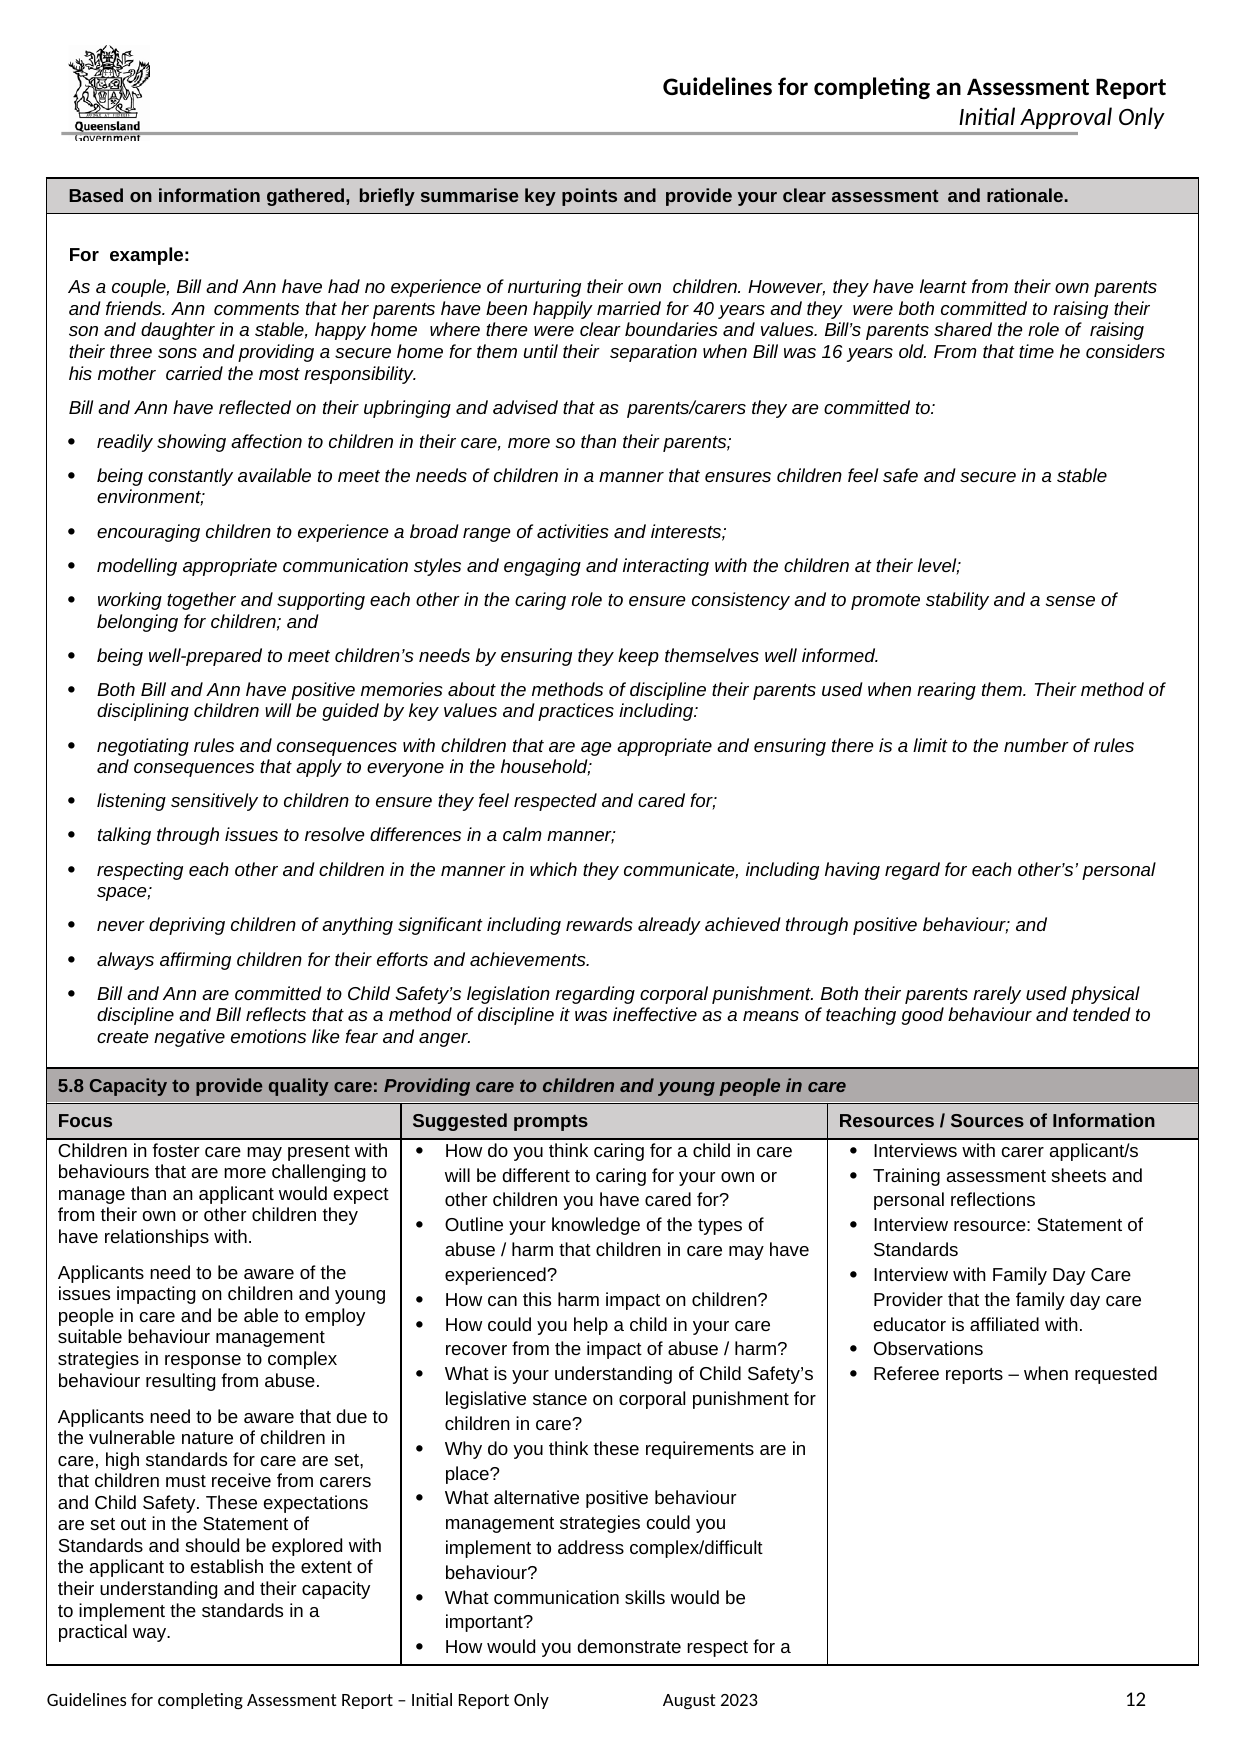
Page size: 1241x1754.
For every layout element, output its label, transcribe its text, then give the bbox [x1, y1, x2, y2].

table_cell For example: As a couple, Bill and Ann have had no experience of nurturing their own children. However, they have learnt from their own parents and friends. Ann comments that her parents have been happily married for 40 years and they were both committed to raising their son and daughter in a stable, happy home where there were clear boundaries and values. Bill’s parents shared the role of raising their three sons and providing a secure home for them until their separation when Bill was 16 years old. From that time he considers his mother carried the most responsibility. Bill and Ann have reflected on their upbringing and advised that as parents/carers they are committed to: readily showing affection to children in their care, more so than their parents; being constantly available to meet the needs of children in a manner that ensures children feel safe and secure in a stable environment; encouraging children to experience a broad range of activities and interests; modelling appropriate communication styles and engaging and interacting with the children at their level; working together and supporting each other in the caring role to ensure consistency and to promote stability and a sense of belonging for children; and being well-prepared to meet children’s needs by ensuring they keep themselves well informed. Both Bill and Ann have positive memories about the methods of discipline their parents used when rearing them. Their method of disciplining children will be guided by key values and practices including: negotiating rules and consequences with children that are age appropriate and ensuring there is a limit to the number of rules and consequences that apply to everyone in the household; listening sensitively to children to ensure they feel respected and cared for; talking through issues to resolve differences in a calm manner; respecting each other and children in the manner in which they communicate, including having regard for each other’s’ personal space; never depriving children of anything significant including rewards already achieved through positive behaviour; and always affirming children for their efforts and achievements. Bill and Ann are committed to Child Safety’s legislation regarding corporal punishment. Both their parents rarely used physical discipline and Bill reflects that as a method of discipline it was ineffective as a means of teaching good behaviour and tended to create negative emotions like fear and anger. [47, 214, 1198, 1067]
table_cell Focus [47, 1104, 400, 1138]
picture [68, 136, 150, 141]
table_cell Suggested prompts [402, 1104, 827, 1138]
table_cell Resources / Sources of Information [828, 1104, 1198, 1138]
table_header Based on information gathered, briefly summarise key points and provide your clear assessment and rationale. [47, 179, 1198, 213]
picture [68, 45, 150, 131]
table_cell 5.8 Capacity to provide quality care: Providing care to children and young people in care [47, 1069, 1198, 1102]
